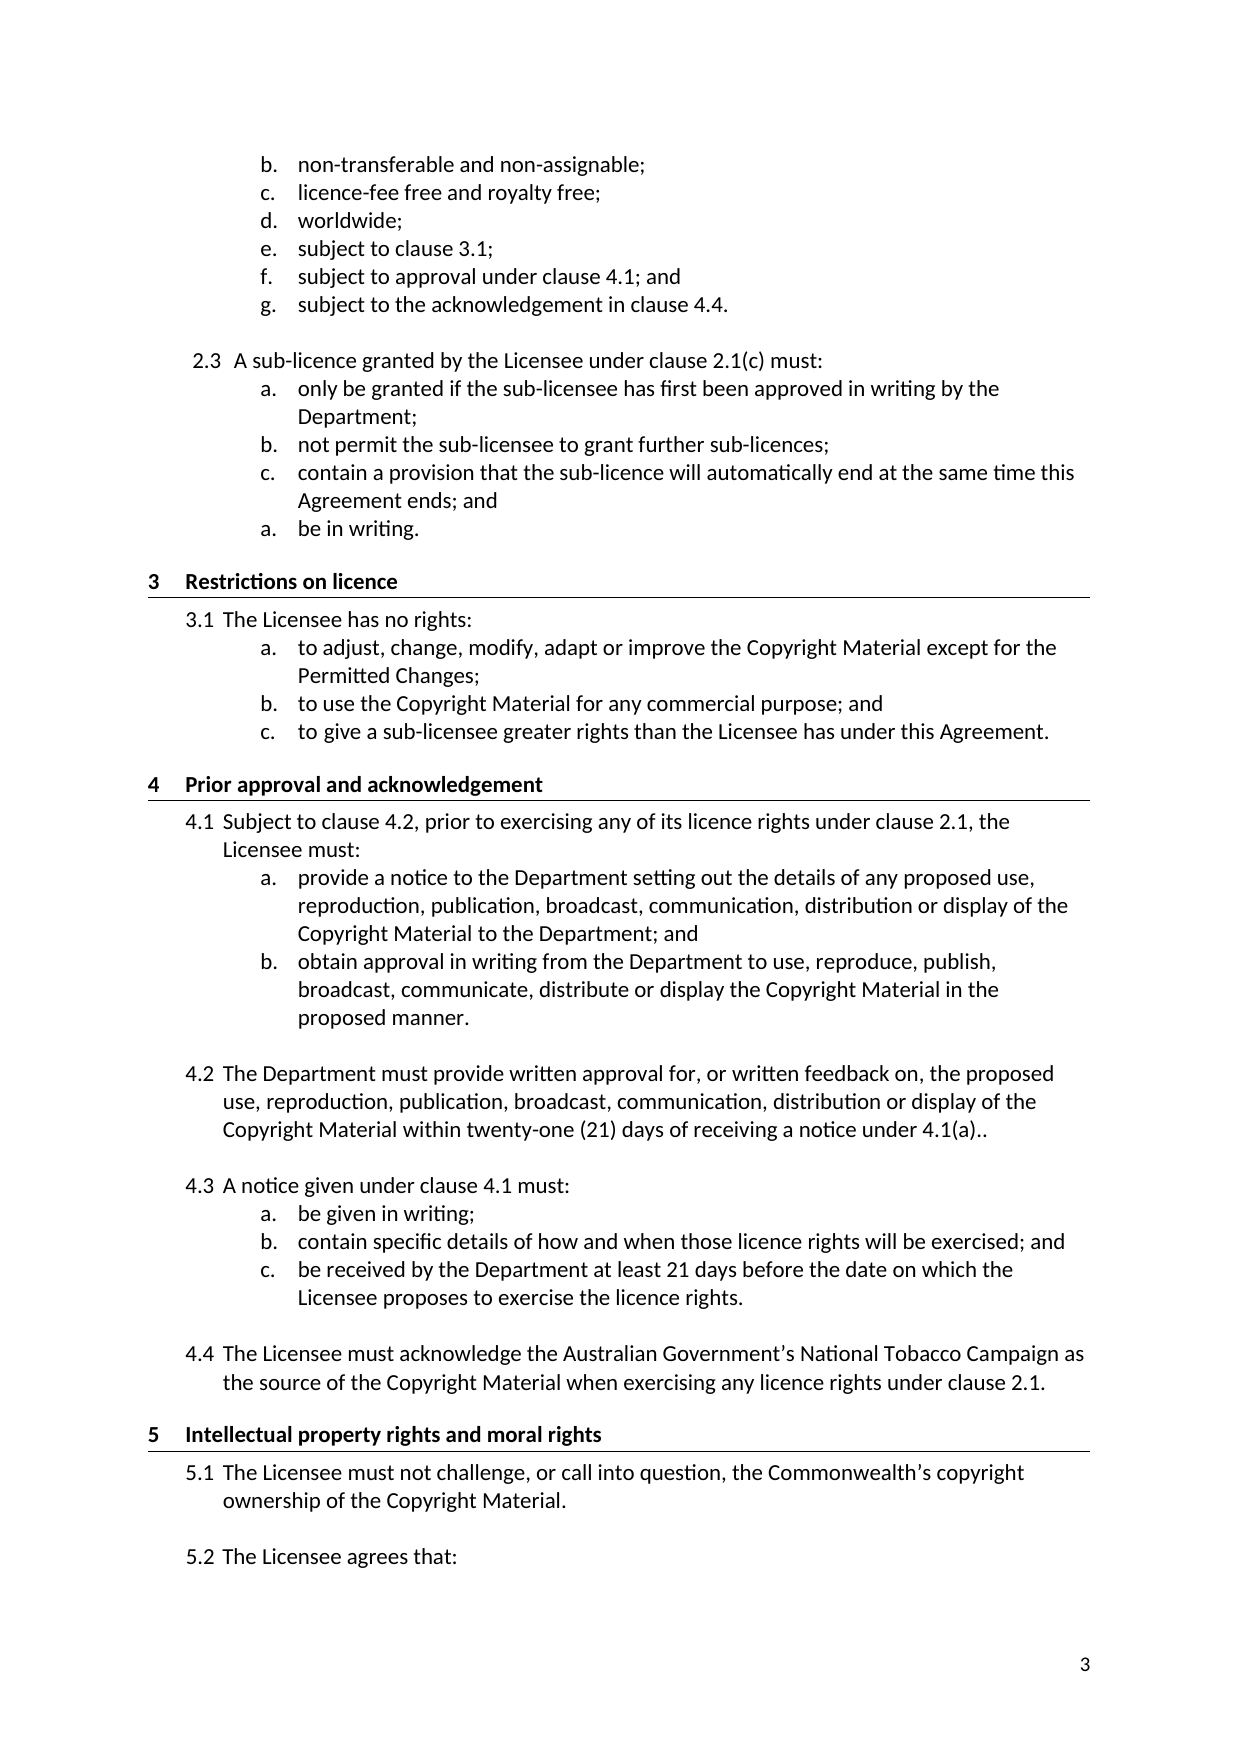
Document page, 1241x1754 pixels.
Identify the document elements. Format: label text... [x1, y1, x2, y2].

list Subject to clause 4.2, prior to exercising any of its licence rights under clause 2.1, the Licensee must: [185, 807, 1090, 863]
list The Licensee must acknowledge the Australian Government’s National Tobacco Campaign as the source of the Copyright Material when exercising any licence rights under clause 2.1. [185, 1339, 1090, 1396]
list A sub-licence granted by the Licensee under clause 2.1(c) must: [192, 346, 1090, 374]
list subject to approval under clause 4.1; and [260, 262, 1090, 290]
list to give a sub-licensee greater rights than the Licensee has under this Agreement. [260, 717, 1090, 745]
list licence-fee free and royalty free; [260, 178, 1090, 206]
list to use the Copyright Material for any commercial purpose; and [260, 689, 1090, 717]
subtitle Intellectual property rights and moral rights [148, 1421, 1090, 1451]
list provide a notice to the Department setting out the details of any proposed use, reproduction, publication, broadcast, communication, distribution or display of the Copyright Material to the Department; and [260, 863, 1090, 947]
list to adjust, change, modify, adapt or improve the Copyright Material except for the Permitted Changes; [260, 633, 1090, 689]
list The Licensee has no rights: [185, 605, 1090, 633]
list The Licensee must not challenge, or call into question, the Commonwealth’s copyright ownership of the Copyright Material. [185, 1458, 1090, 1514]
subtitle Prior approval and acknowledgement [148, 770, 1090, 800]
list non-transferable and non-assignable; [260, 150, 1090, 178]
list The Licensee agrees that: [186, 1542, 1090, 1570]
subtitle Restrictions on licence [148, 567, 1090, 597]
list A notice given under clause 4.1 must: [185, 1171, 1090, 1199]
list The Department must provide written approval for, or written feedback on, the proposed use, reproduction, publication, broadcast, communication, distribution or display of the Copyright Material within twenty-one (21) days of receiving a notice under 4.1(a).. [185, 1059, 1090, 1143]
list subject to the acknowledgement in clause 4.4. [260, 290, 1090, 318]
list not permit the sub-licensee to grant further sub-licences; [260, 430, 1090, 458]
list only be granted if the sub-licensee has first been approved in writing by the Department; [260, 374, 1090, 430]
list subject to clause 3.1; [260, 234, 1090, 262]
list be given in writing; [260, 1199, 1090, 1227]
list be received by the Department at least 21 days before the date on which the Licensee proposes to exercise the licence rights. [260, 1256, 1090, 1312]
list be in writing. [260, 514, 1090, 542]
list contain specific details of how and when those licence rights will be exercised; and [260, 1227, 1090, 1256]
list contain a provision that the sub-licence will automatically end at the same time this Agreement ends; and [260, 458, 1090, 514]
list obtain approval in writing from the Department to use, reproduce, publish, broadcast, communicate, distribute or display the Copyright Material in the proposed manner. [260, 947, 1090, 1031]
list worldwide; [260, 206, 1090, 234]
